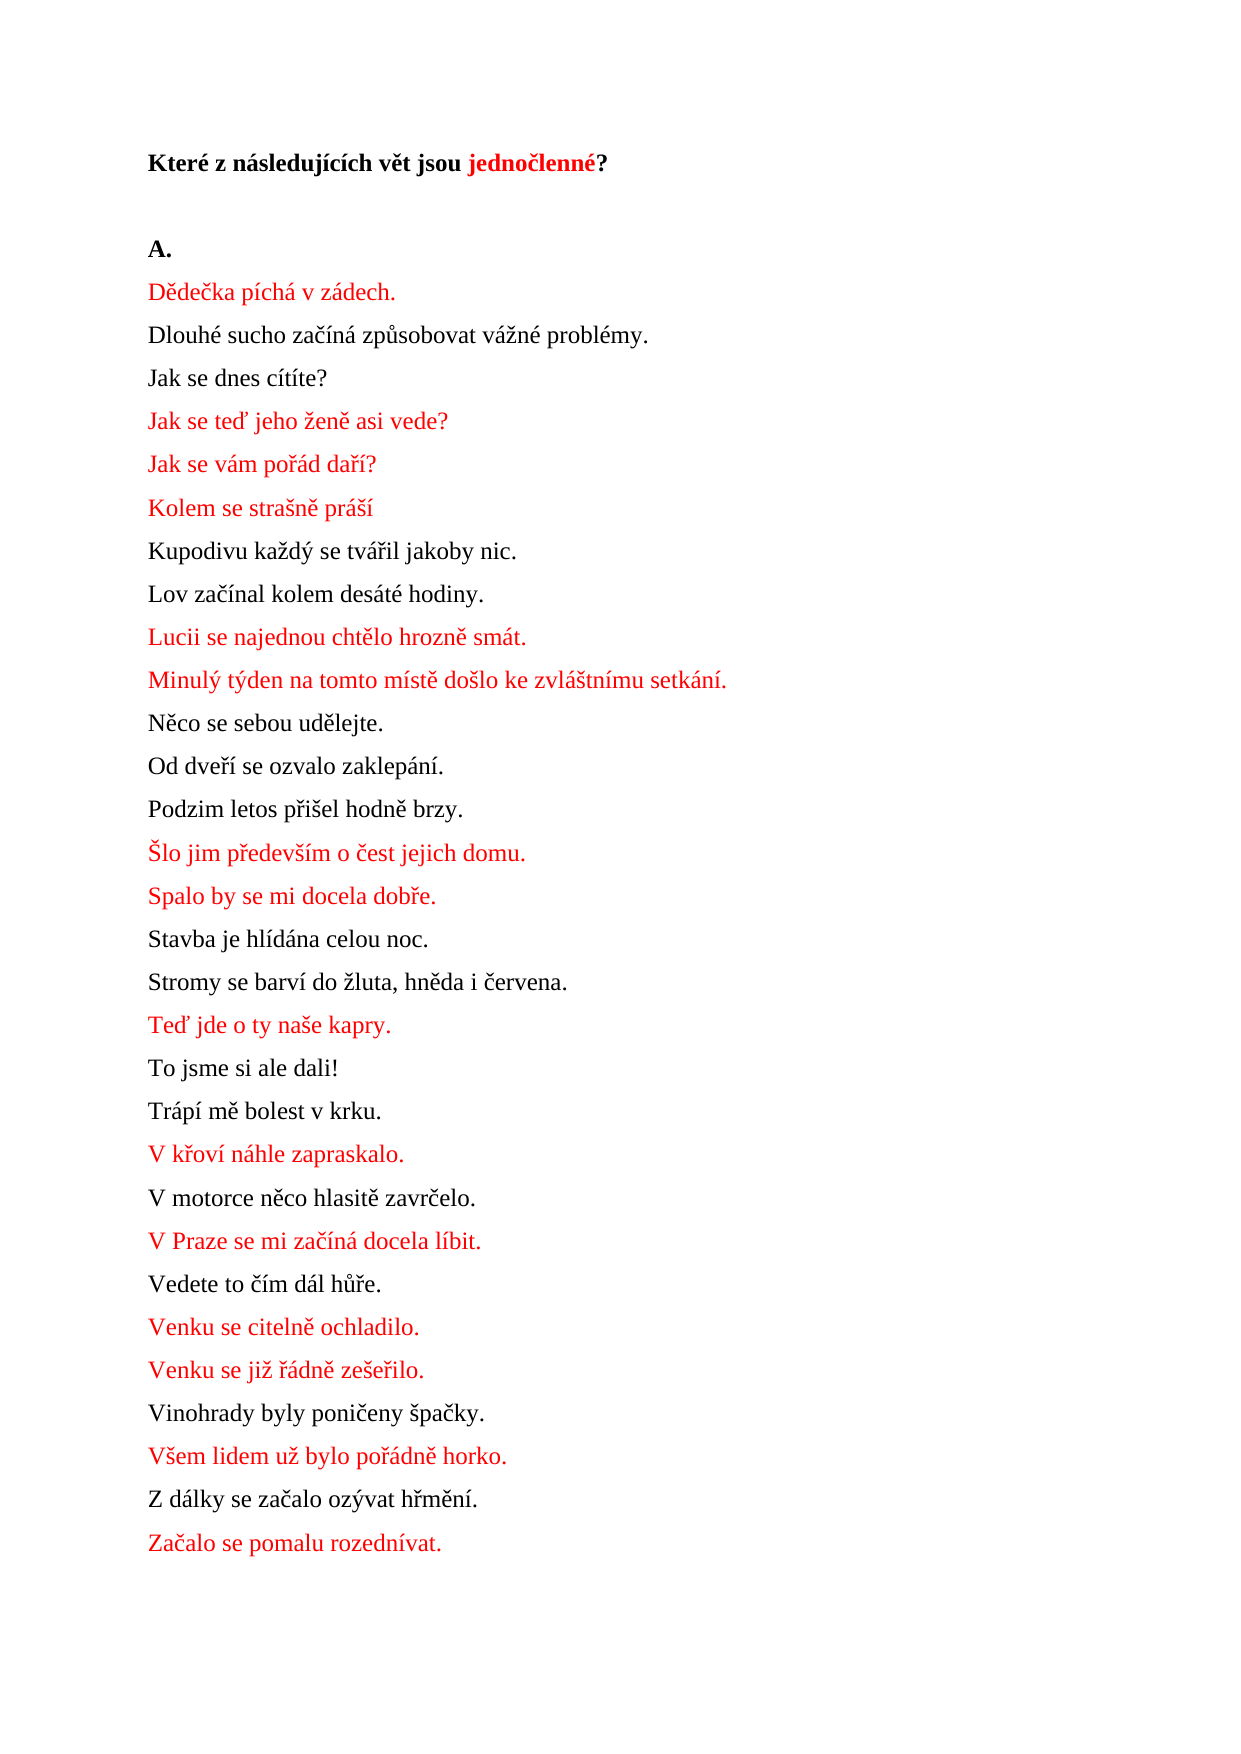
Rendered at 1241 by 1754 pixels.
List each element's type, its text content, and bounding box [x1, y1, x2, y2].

text Jak se teď jeho ženě asi vede? [148, 406, 1093, 435]
text Lucii se najednou chtělo hrozně smát. [148, 622, 1093, 651]
text Kupodivu každý se tvářil jakoby nic. [148, 536, 1093, 564]
text Vedete to čím dál hůře. [148, 1269, 1093, 1298]
text Vinohrady byly poničeny špačky. [148, 1398, 1093, 1427]
text Které z následujících vět jsou jednočlenné? [148, 148, 1093, 176]
text Všem lidem už bylo pořádně horko. [148, 1441, 1093, 1470]
text Kolem se strašně práší [148, 493, 1093, 521]
text Teď jde o ty naše kapry. [148, 1010, 1093, 1039]
text Venku se již řádně zešeřilo. [148, 1355, 1093, 1384]
text Podzim letos přišel hodně brzy. [148, 794, 1093, 823]
text V Praze se mi začíná docela líbit. [148, 1226, 1093, 1254]
text Od dveří se ozvalo zaklepání. [148, 751, 1093, 780]
text Venku se citelně ochladilo. [148, 1312, 1093, 1341]
text Šlo jim především o čest jejich domu. [148, 838, 1093, 866]
text Z dálky se začalo ozývat hřmění. [148, 1484, 1093, 1513]
text V křoví náhle zapraskalo. [148, 1139, 1093, 1168]
text Jak se dnes cítíte? [148, 363, 1093, 392]
text Trápí mě bolest v krku. [148, 1096, 1093, 1125]
text Stromy se barví do žluta, hněda i červena. [148, 967, 1093, 996]
text A. [148, 234, 1093, 263]
text V motorce něco hlasitě zavrčelo. [148, 1183, 1093, 1211]
text Dědečka píchá v zádech. [148, 277, 1093, 306]
text To jsme si ale dali! [148, 1053, 1093, 1082]
text Něco se sebou udělejte. [148, 708, 1093, 737]
text Lov začínal kolem desáté hodiny. [148, 579, 1093, 608]
text Minulý týden na tomto místě došlo ke zvláštnímu setkání. [148, 665, 1093, 694]
text Dlouhé sucho začíná způsobovat vážné problémy. [148, 320, 1093, 349]
text Začalo se pomalu rozednívat. [148, 1528, 1093, 1556]
text Stavba je hlídána celou noc. [148, 924, 1093, 953]
text Jak se vám pořád daří? [148, 449, 1093, 478]
text Spalo by se mi docela dobře. [148, 881, 1093, 909]
